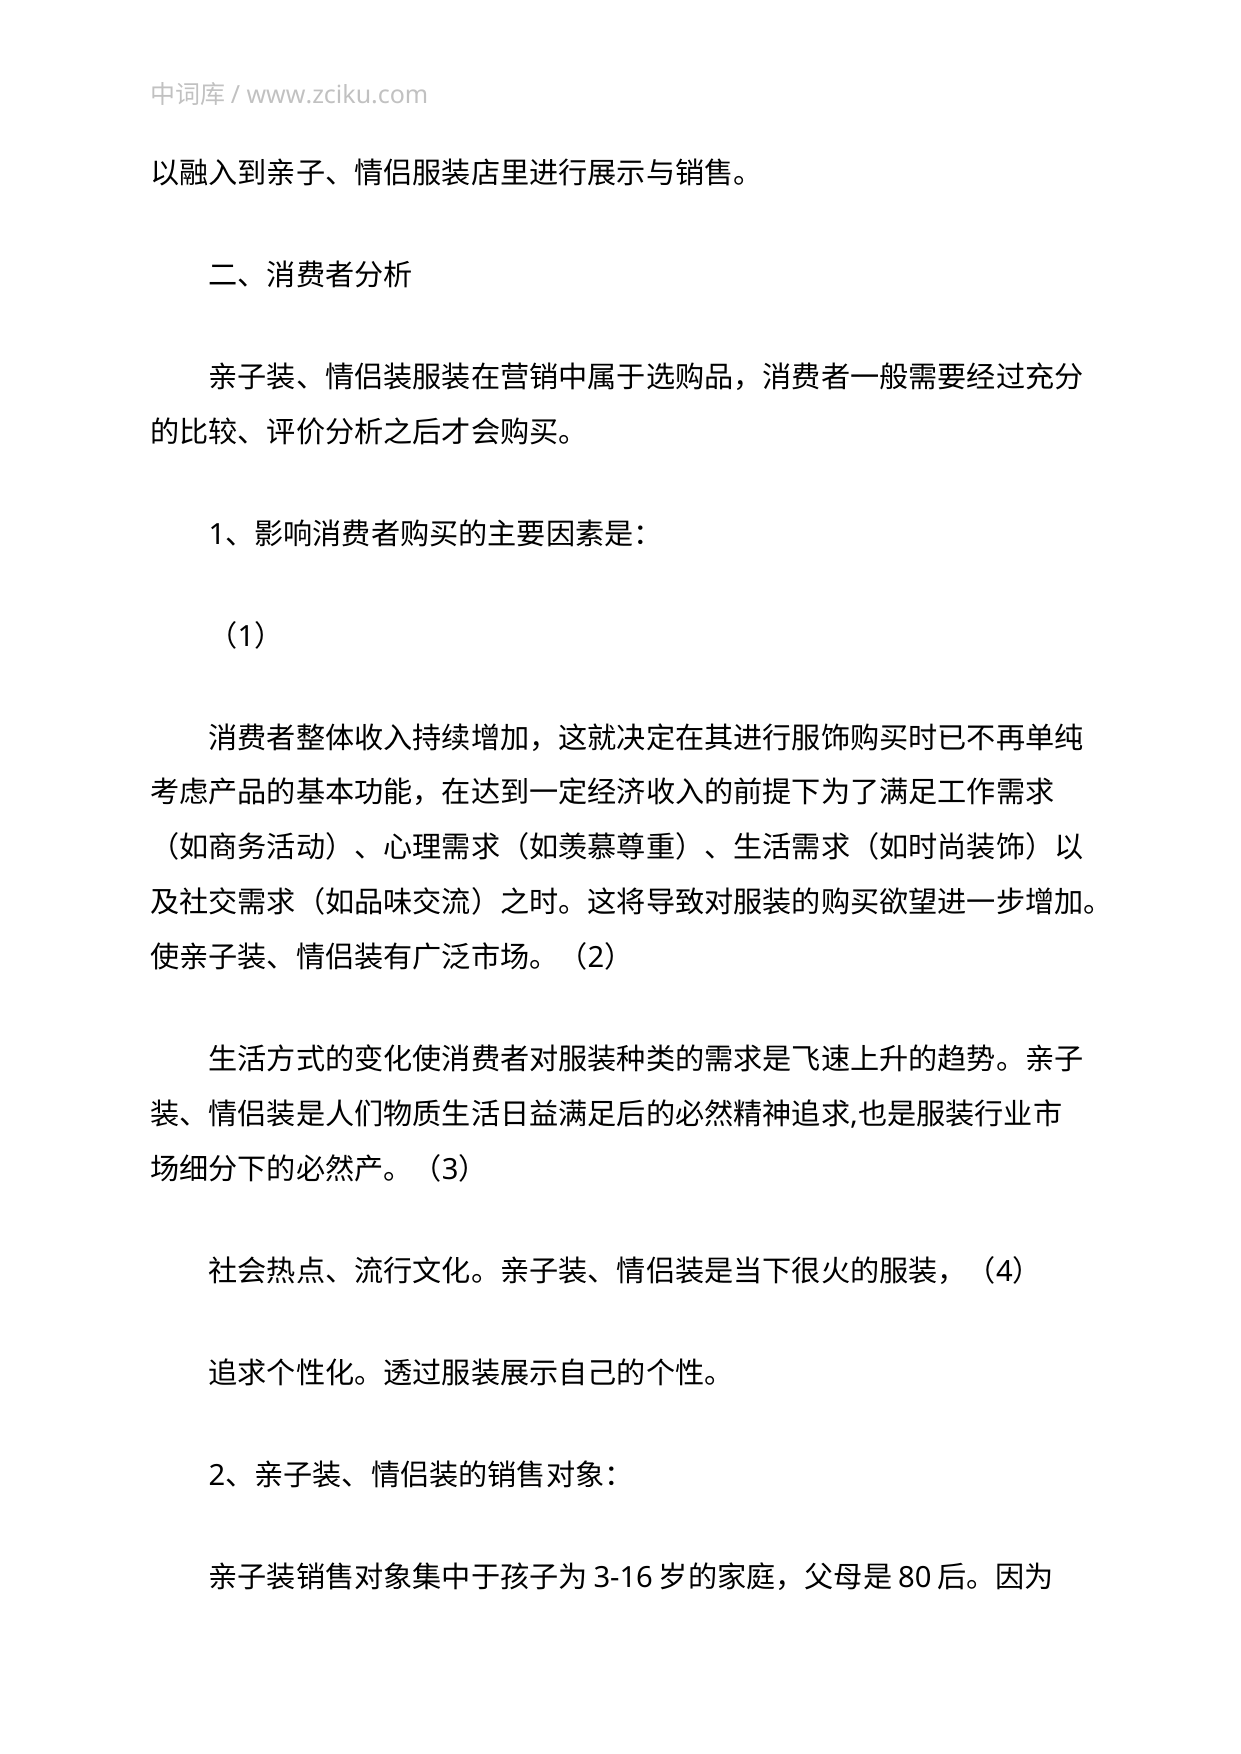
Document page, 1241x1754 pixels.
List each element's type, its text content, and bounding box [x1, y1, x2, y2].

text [150, 150, 1090, 192]
text 1、影响消费者购买的主要因素是： [150, 510, 1090, 553]
text 二、消费者分析 [150, 252, 1090, 294]
text 消费者整体收入持续增加，这就决定在其进行服饰购买时已不再单纯考虑产品的基本功能，在达到一定经济收入的前提下为了满足工作需求（如商务活动）、心理需求（如羡慕尊重）、生活需求（如时尚装饰）以及社交需求（如品味交流）之时。这将导致对服装的购买欲望进一步增加。使亲子装、情侣装有广泛市场。（2） [150, 714, 1090, 976]
text 生活方式的变化使消费者对服装种类的需求是飞速上升的趋势。亲子装、情侣装是人们物质生活日益满足后的必然精神追求,也是服装行业市场细分下的必然产。（3） [150, 1036, 1090, 1188]
text 社会热点、流行文化。亲子装、情侣装是当下很火的服装，（4） [150, 1248, 1090, 1290]
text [150, 1553, 1090, 1596]
text （1） [150, 612, 1090, 654]
text 2、亲子装、情侣装的销售对象： [150, 1451, 1090, 1494]
text 追求个性化。透过服装展示自己的个性。 [150, 1349, 1090, 1392]
text 亲子装、情侣装服装在营销中属于选购品，消费者一般需要经过充分的比较、评价分析之后才会购买。 [150, 353, 1090, 451]
